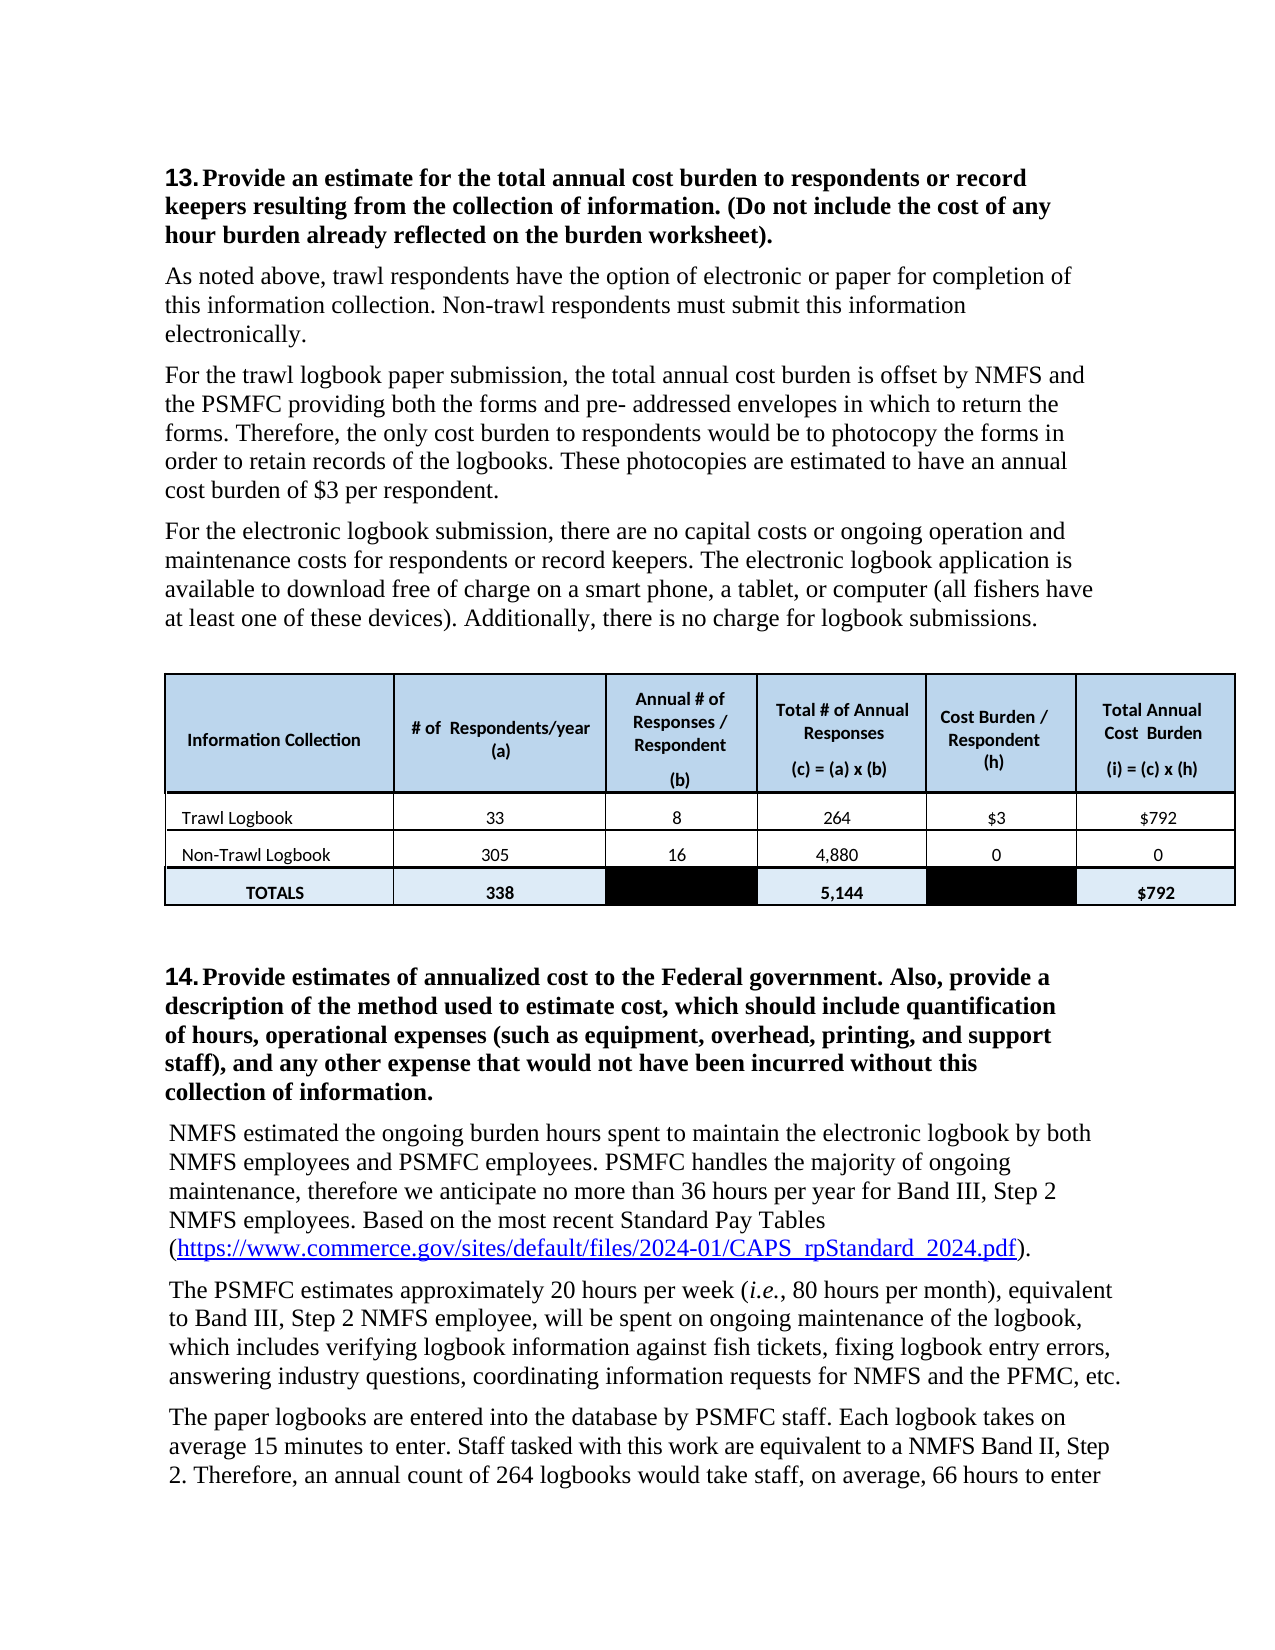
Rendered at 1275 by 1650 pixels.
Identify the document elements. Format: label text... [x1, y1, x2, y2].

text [169, 1402, 1125, 1488]
table_cell [606, 869, 757, 904]
table_cell [927, 869, 1076, 904]
table_cell 338 [394, 869, 605, 904]
table_cell 5,144 [758, 869, 926, 904]
table_header # of Respondents/year (a) [395, 675, 605, 791]
table_header Annual # of Responses / Respondent (b) [607, 675, 756, 791]
table_header Total # of Annual Responses (c) = (a) x (b) [758, 675, 925, 791]
table_cell $792 [1077, 794, 1234, 829]
text For the electronic logbook submission, there are no capital costs or ongoing operation and maintenance costs for respondents or record keepers. The electronic logbook application is available to download free of charge on a smart phone, a tablet, or computer (all fishers have at least one of these devices). Additionally, there is no charge for logbook submissions. [164, 516, 1094, 631]
table_cell $792 [1077, 869, 1234, 904]
text NMFS estimated the ongoing burden hours spent to maintain the electronic logbook by both NMFS employees and PSMFC employees. PSMFC handles the majority of ongoing maintenance, therefore we anticipate no more than 36 hours per year for Band III, Step 2 NMFS employees. Based on the most recent Standard Pay Tables (https://www.commerce.gov/sites/default/files/2024-01/CAPS_rpStandard_2024.pdf). [169, 1118, 1125, 1262]
table_cell 264 [758, 794, 926, 829]
table_header Total Annual Cost Burden (i) = (c) x (h) [1077, 675, 1234, 791]
table_cell 33 [394, 794, 605, 829]
subtitle Provide an estimate for the total annual cost burden to respondents or record keepers resulting from the collection of information. (Do not include the cost of any hour burden already reflected on the burden worksheet). [164, 162, 1070, 249]
table_header Cost Burden / Respondent (h) [927, 675, 1075, 791]
table_cell TOTALS [166, 867, 393, 904]
table_cell 16 [606, 831, 757, 866]
table_cell $3 [927, 794, 1076, 829]
table_cell 305 [394, 831, 605, 866]
text The PSMFC estimates approximately 20 hours per week (i.e., 80 hours per month), equivalent to Band III, Step 2 NMFS employee, will be spent on ongoing maintenance of the logbook, which includes verifying logbook information against fish tickets, fixing logbook entry errors, answering industry questions, coordinating information requests for NMFS and the PFMC, etc. [169, 1275, 1125, 1390]
table_cell 4,880 [758, 831, 926, 866]
table_cell 8 [606, 794, 757, 829]
table_cell 0 [927, 831, 1076, 866]
text As noted above, trawl respondents have the option of electronic or paper for completion of this information collection. Non-trawl respondents must submit this information electronically. [164, 261, 1094, 348]
table_header Information Collection [166, 675, 393, 791]
subtitle Provide estimates of annualized cost to the Federal government. Also, provide a description of the method used to estimate cost, which should include quantification of hours, operational expenses (such as equipment, overhead, printing, and support staff), and any other expense that would not have been incurred without this collection of information. [164, 962, 1083, 1106]
table_cell 0 [1077, 831, 1234, 866]
table_cell Trawl Logbook [166, 792, 393, 829]
table_cell Non-Trawl Logbook [166, 830, 393, 866]
text For the trawl logbook paper submission, the total annual cost burden is offset by NMFS and the PSMFC providing both the forms and pre- addressed envelopes in which to return the forms. Therefore, the only cost burden to respondents would be to photocopy the forms in order to retain records of the logbooks. These photocopies are estimated to have an annual cost burden of $3 per respondent. [164, 360, 1094, 504]
